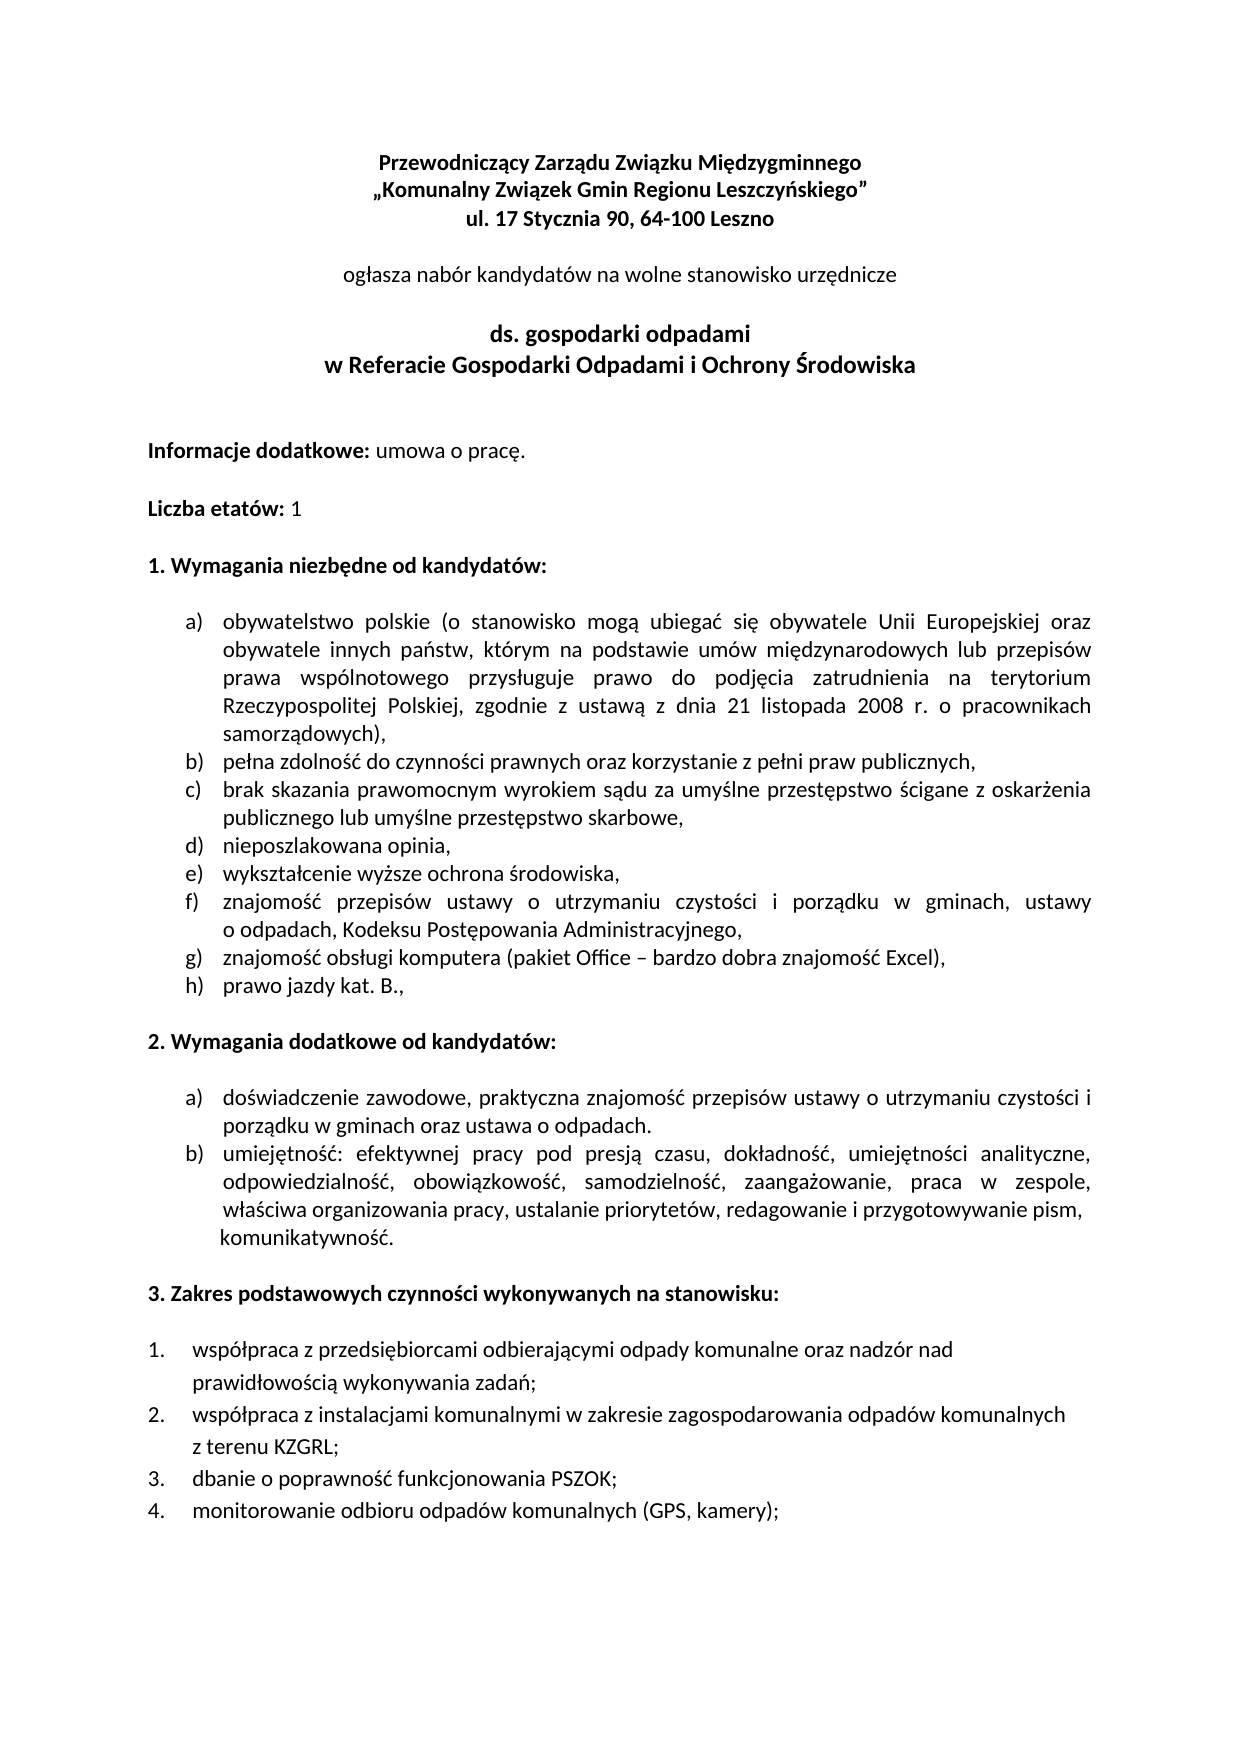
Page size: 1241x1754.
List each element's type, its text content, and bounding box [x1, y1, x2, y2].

text Liczba etatów: 1 [148, 494, 1093, 522]
list pełna zdolność do czynności prawnych oraz korzystanie z pełni praw publicznych, [185, 747, 1093, 775]
list prawo jazdy kat. B., [185, 971, 1093, 999]
list monitorowanie odbioru odpadów komunalnych (GPS, kamery); [148, 1496, 1093, 1524]
text 3. Zakres podstawowych czynności wykonywanych na stanowisku: [148, 1279, 1093, 1307]
text 2. Wymagania dodatkowe od kandydatów: [148, 1027, 1093, 1055]
text ul. 17 Stycznia 90, 64-100 Leszno [148, 204, 1093, 232]
text komunikatywność. [148, 1223, 1093, 1251]
text Przewodniczący Zarządu Związku Międzygminnego [148, 148, 1093, 176]
list doświadczenie zawodowe, praktyczna znajomość przepisów ustawy o utrzymaniu czystości i porządku w gminach oraz ustawa o odpadach. [185, 1083, 1093, 1139]
list wykształcenie wyższe ochrona środowiska, [185, 859, 1093, 887]
list współpraca z instalacjami komunalnymi w zakresie zagospodarowania odpadów komunalnych z terenu KZGRL; [148, 1400, 1093, 1460]
list obywatelstwo polskie (o stanowisko mogą ubiegać się obywatele Unii Europejskiej oraz obywatele innych państw, którym na podstawie umów międzynarodowych lub przepisów prawa wspólnotowego przysługuje prawo do podjęcia zatrudnienia na terytorium Rzeczypospolitej Polskiej, zgodnie z ustawą z dnia 21 listopada 2008 r. o pracownikach samorządowych), [185, 607, 1093, 747]
list dbanie o poprawność funkcjonowania PSZOK; [148, 1464, 1093, 1492]
list znajomość obsługi komputera (pakiet Office – bardzo dobra znajomość Excel), [185, 943, 1093, 971]
text „Komunalny Związek Gmin Regionu Leszczyńskiego” [148, 176, 1093, 204]
text ds. gospodarki odpadami [148, 318, 1093, 349]
list umiejętność: efektywnej pracy pod presją czasu, dokładność, umiejętności analityczne, odpowiedzialność, obowiązkowość, samodzielność, zaangażowanie, praca w zespole, właściwa organizowania pracy, ustalanie priorytetów, redagowanie i przygotowywanie pism, [185, 1139, 1093, 1223]
list brak skazania prawomocnym wyrokiem sądu za umyślne przestępstwo ścigane z oskarżenia publicznego lub umyślne przestępstwo skarbowe, [185, 775, 1093, 831]
list znajomość przepisów ustawy o utrzymaniu czystości i porządku w gminach, ustawy o odpadach, Kodeksu Postępowania Administracyjnego, [185, 887, 1093, 943]
text w Referacie Gospodarki Odpadami i Ochrony Środowiska [148, 349, 1093, 379]
text 1. Wymagania niezbędne od kandydatów: [148, 551, 1093, 579]
list nieposzlakowana opinia, [185, 831, 1093, 859]
text ogłasza nabór kandydatów na wolne stanowisko urzędnicze [148, 260, 1093, 288]
list współpraca z przedsiębiorcami odbierającymi odpady komunalne oraz nadzór nad prawidłowością wykonywania zadań; [148, 1335, 1093, 1396]
text Informacje dodatkowe: umowa o pracę. [148, 436, 1093, 464]
